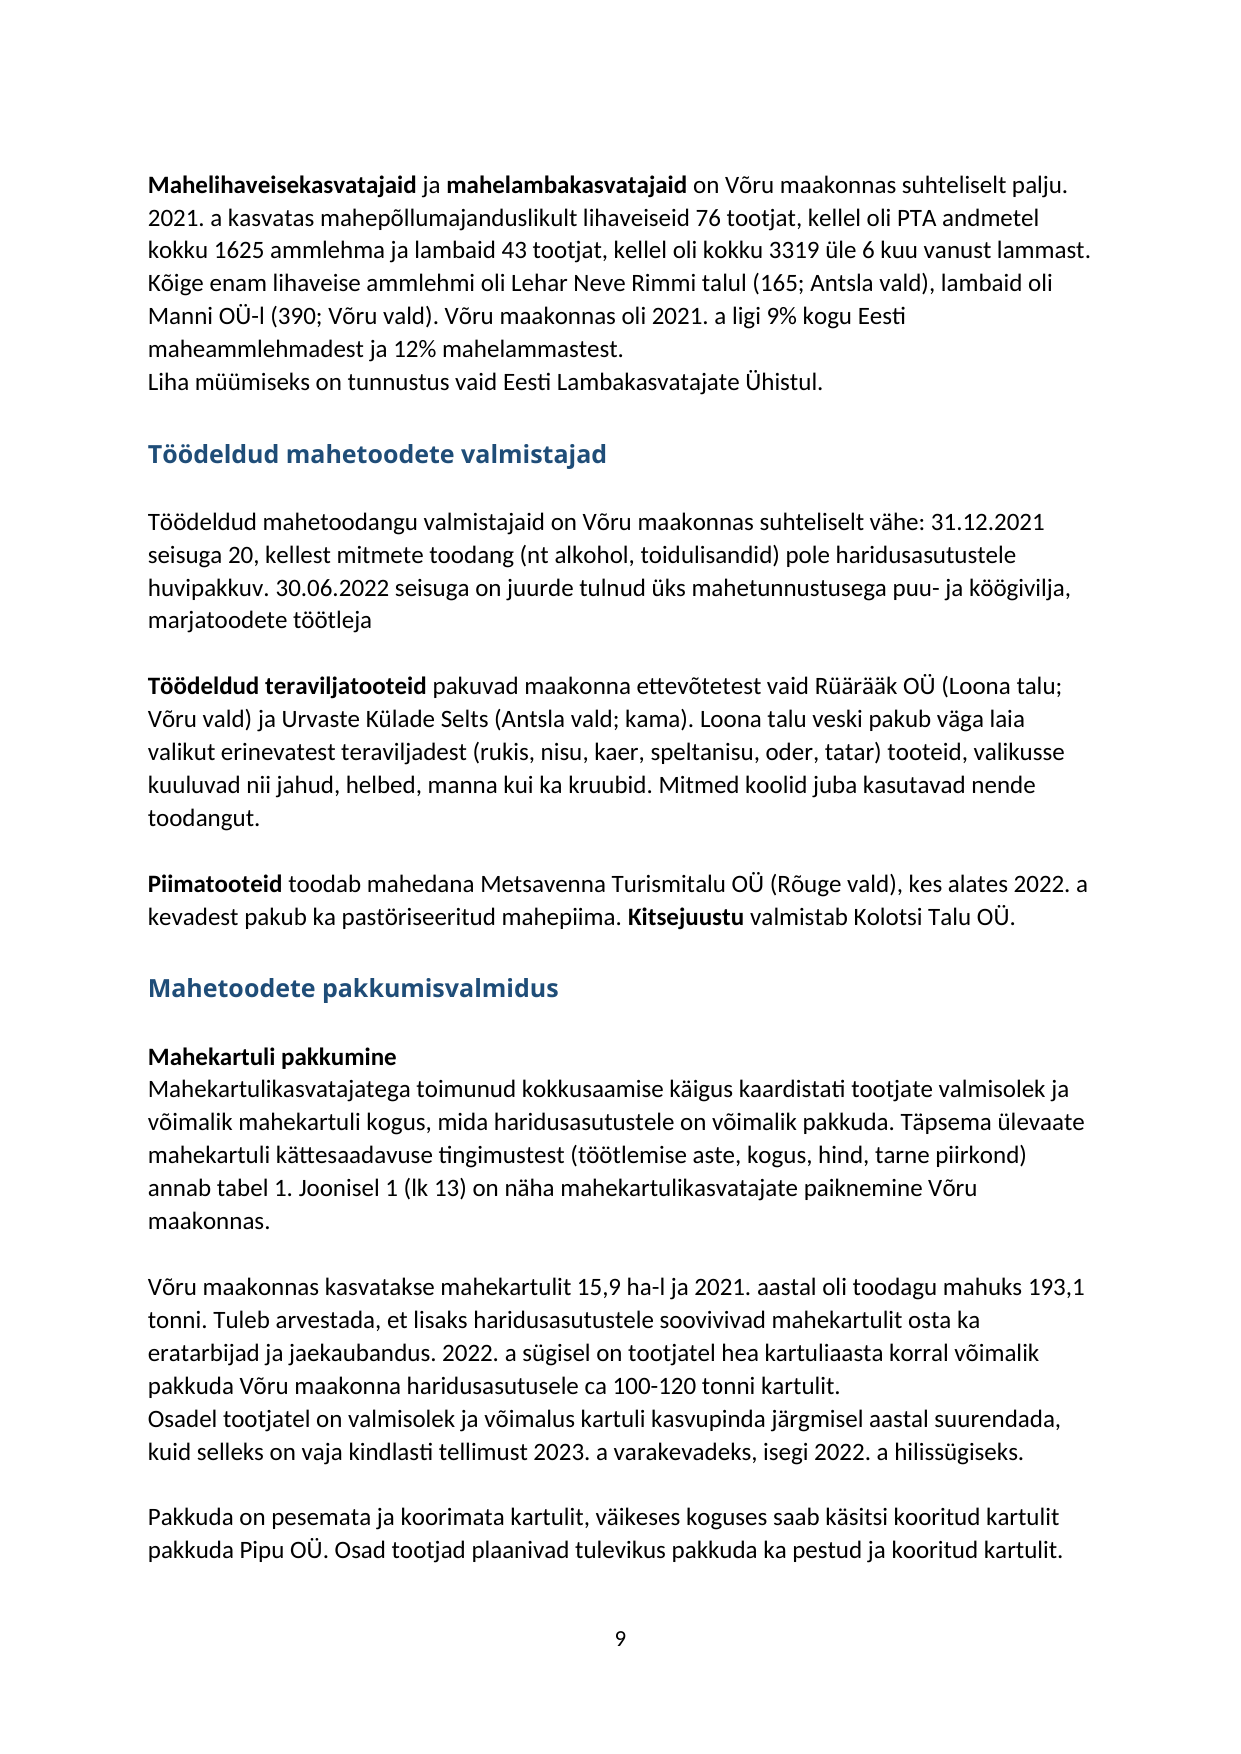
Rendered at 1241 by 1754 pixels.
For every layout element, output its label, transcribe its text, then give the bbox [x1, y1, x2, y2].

text Töödeldud teraviljatooteid pakuvad maakonna ettevõtetest vaid Rüärääk OÜ (Loona talu; Võru vald) ja Urvaste Külade Selts (Antsla vald; kama). Loona talu veski pakub väga laia valikut erinevatest teraviljadest (rukis, nisu, kaer, speltanisu, oder, tatar) tooteid, valikusse kuuluvad nii jahud, helbed, manna kui ka kruubid. Mitmed koolid juba kasutavad nende toodangut. [148, 671, 1092, 833]
text Piimatooteid toodab mahedana Metsavenna Turismitalu OÜ (Rõuge vald), kes alates 2022. a kevadest pakub ka pastöriseeritud mahepiima. Kitsejuustu valmistab Kolotsi Talu OÜ. [148, 868, 1092, 931]
text Võru maakonnas kasvatakse mahekartulit 15,9 ha-l ja 2021. aastal oli toodagu mahuks 193,1 tonni. Tuleb arvestada, et lisaks haridusasutustele soovivivad mahekartulit osta ka eratarbijad ja jaekaubandus. 2022. a sügisel on tootjatel hea kartuliaasta korral võimalik pakkuda Võru maakonna haridusasutusele ca 100-120 tonni kartulit. [148, 1271, 1092, 1400]
text Liha müümiseks on tunnustus vaid Eesti Lambakasvatajate Ühistul. [148, 366, 1092, 397]
subtitle Töödeldud mahetoodete valmistajad [148, 436, 1092, 470]
text Pakkuda on pesemata ja koorimata kartulit, väikeses koguses saab käsitsi kooritud kartulit pakkuda Pipu OÜ. Osad tootjad plaanivad tulevikus pakkuda ka pestud ja kooritud kartulit. [148, 1501, 1092, 1565]
text 2021. a kasvatas mahepõllumajanduslikult lihaveiseid 76 tootjat, kellel oli PTA andmetel kokku 1625 ammlehma ja lambaid 43 tootjat, kellel oli kokku 3319 üle 6 kuu vanust lammast. Kõige enam lihaveise ammlehmi oli Lehar Neve Rimmi talul (165; Antsla vald), lambaid oli Manni OÜ-l (390; Võru vald). Võru maakonnas oli 2021. a ligi 9% kogu Eesti maheammlehmadest ja 12% mahelammastest. [148, 202, 1092, 364]
text Mahelihaveisekasvatajaid ja mahelambakasvatajaid on Võru maakonnas suhteliselt palju. [148, 169, 1092, 199]
text Mahekartuli pakkumine [148, 1041, 1092, 1071]
subtitle Mahetoodete pakkumisvalmidus [148, 971, 1092, 1005]
text Osadel tootjatel on valmisolek ja võimalus kartuli kasvupinda järgmisel aastal suurendada, kuid selleks on vaja kindlasti tellimust 2023. a varakevadeks, isegi 2022. a hilissügiseks. [148, 1403, 1092, 1466]
text Mahekartulikasvatajatega toimunud kokkusaamise käigus kaardistati tootjate valmisolek ja võimalik mahekartuli kogus, mida haridusasutustele on võimalik pakkuda. Täpsema ülevaate mahekartuli kättesaadavuse tingimustest (töötlemise aste, kogus, hind, tarne piirkond) annab tabel 1. Joonisel 1 (lk 13) on näha mahekartulikasvatajate paiknemine Võru maakonnas. [148, 1073, 1092, 1236]
text Töödeldud mahetoodangu valmistajaid on Võru maakonnas suhteliselt vähe: 31.12.2021 seisuga 20, kellest mitmete toodang (nt alkohol, toidulisandid) pole haridusasutustele huvipakkuv. 30.06.2022 seisuga on juurde tulnud üks mahetunnustusega puu- ja köögivilja, marjatoodete töötleja [148, 506, 1092, 635]
